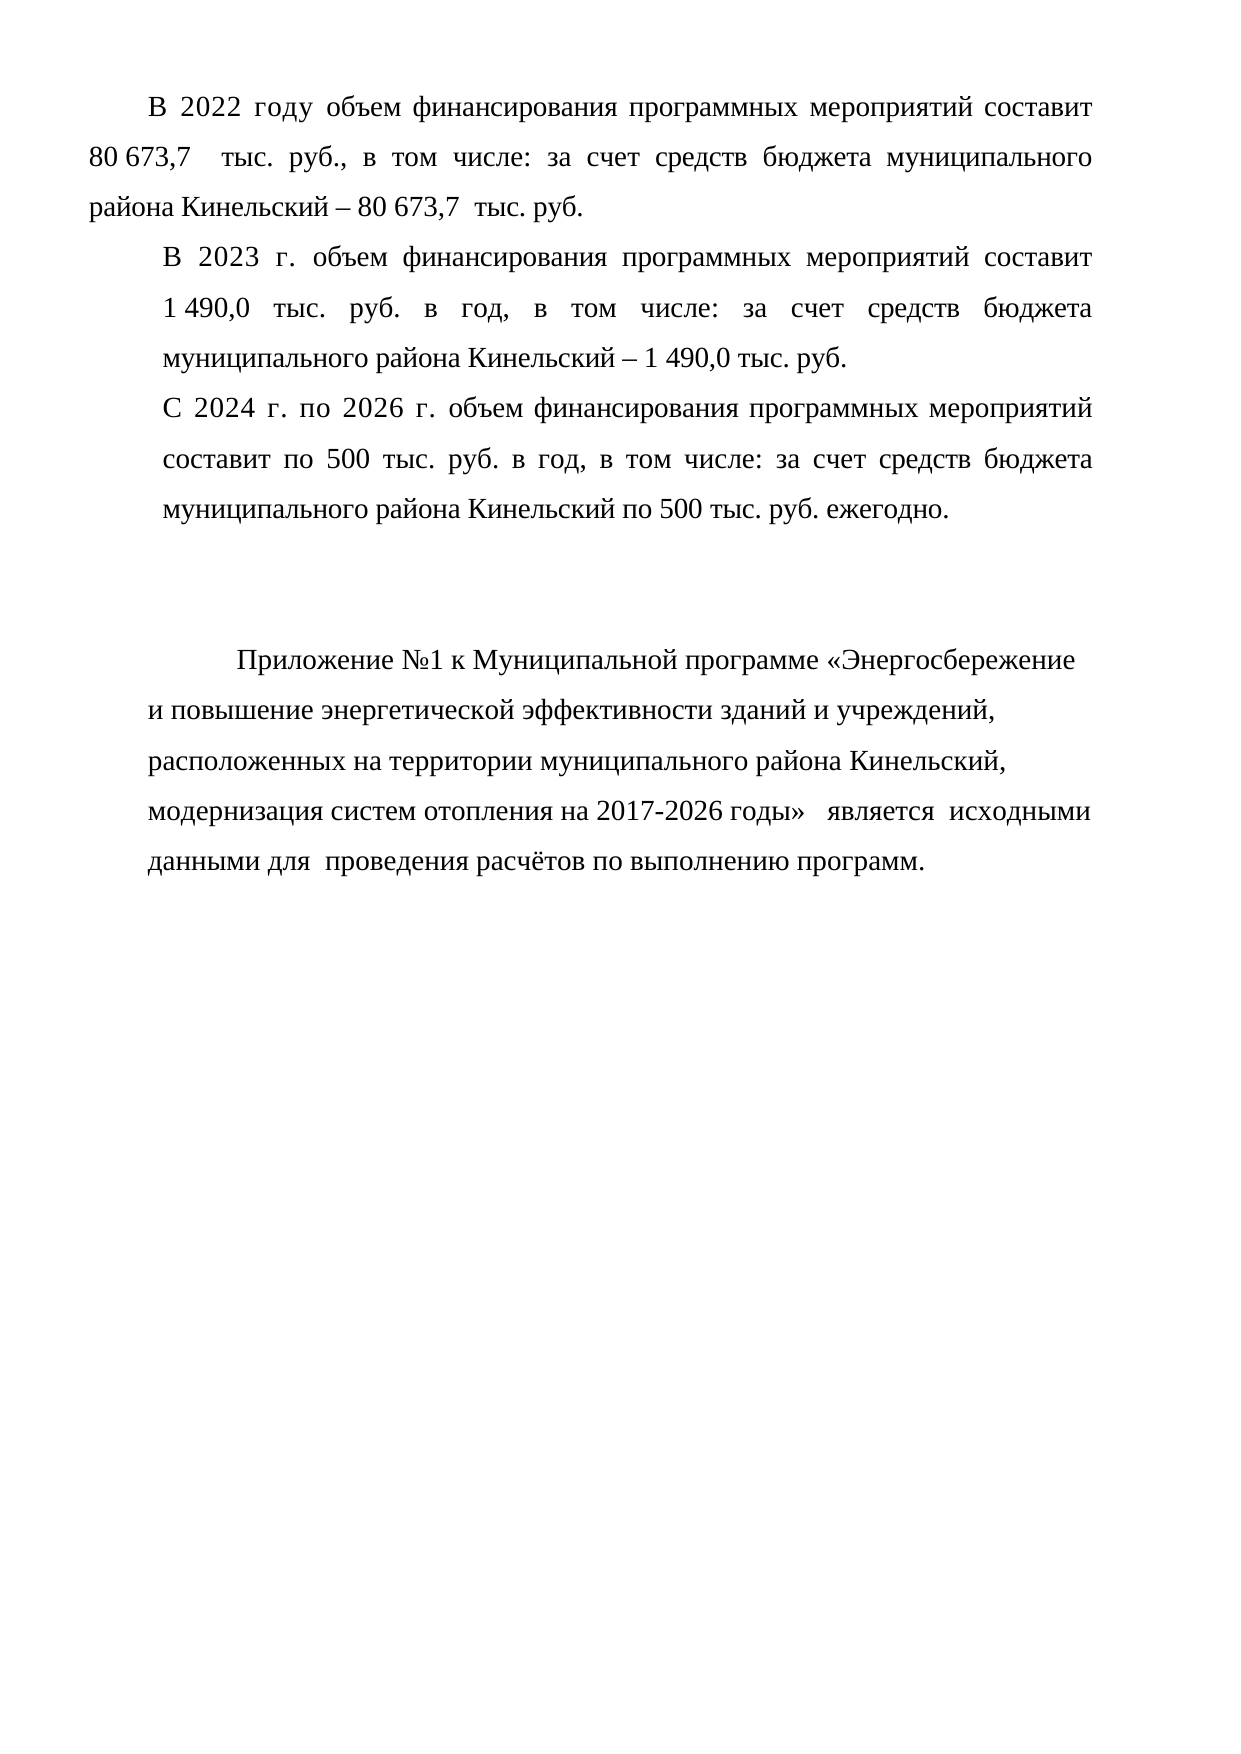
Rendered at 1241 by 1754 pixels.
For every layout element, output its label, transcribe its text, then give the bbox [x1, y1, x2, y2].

text Приложение №1 к Муниципальной программе «Энергосбережение [162, 642, 1092, 676]
text и повышение энергетической эффективности зданий и учреждений, расположенных на территории муниципального района Кинельский, модернизация систем отопления на 2017-2026 годы» является исходными данными для проведения расчётов по выполнению программ. [148, 692, 1092, 877]
text В 2023 г. объем финансирования программных мероприятий составит 1 490,0 тыс. руб. в год, в том числе: за счет средств бюджета муниципального района Кинельский – 1 490,0 тыс. руб. [162, 239, 1092, 374]
text В 2022 году объем финансирования программных мероприятий составит 80 673,7 тыс. руб., в том числе: за счет средств бюджета муниципального района Кинельский – 80 673,7 тыс. руб. [89, 89, 1092, 223]
text С 2024 г. по 2026 г. объем финансирования программных мероприятий составит по 500 тыс. руб. в год, в том числе: за счет средств бюджета муниципального района Кинельский по 500 тыс. руб. ежегодно. [162, 391, 1092, 525]
